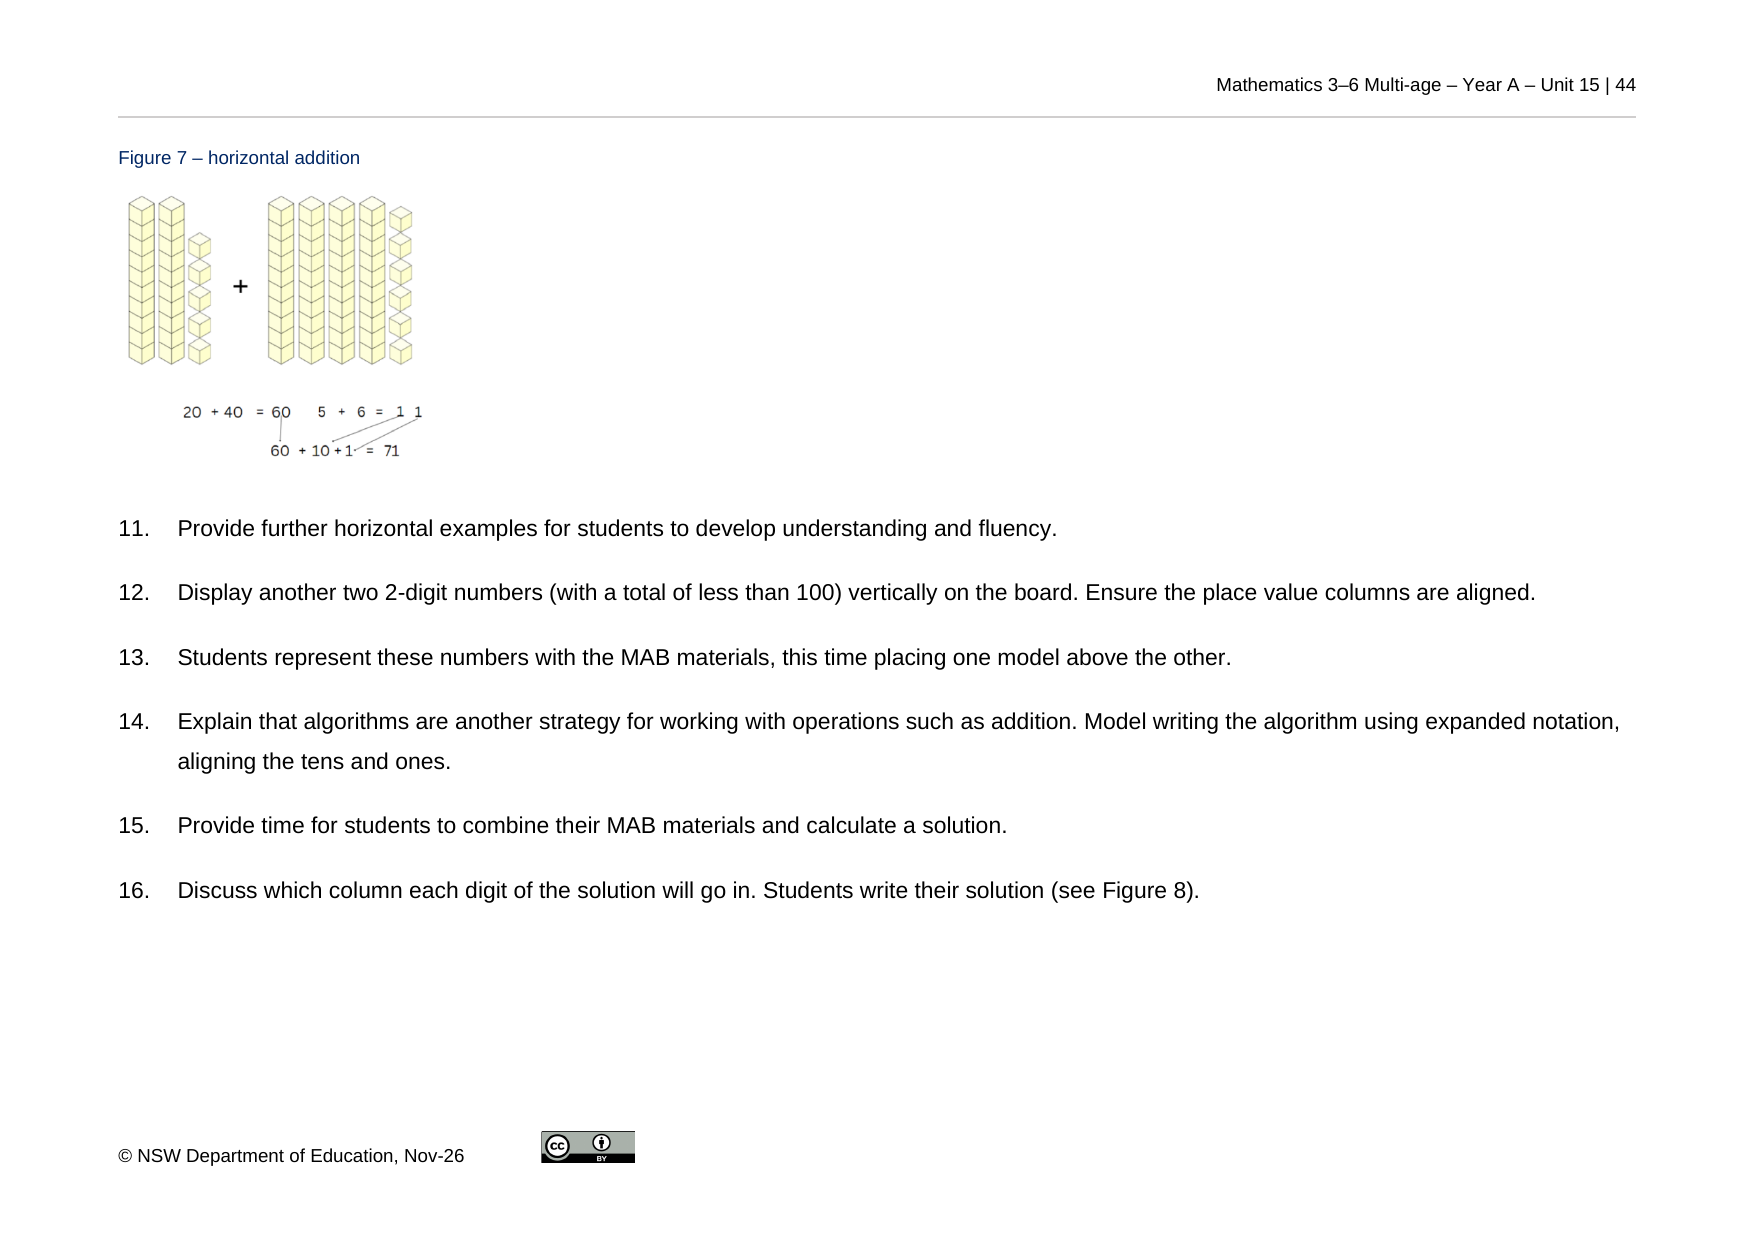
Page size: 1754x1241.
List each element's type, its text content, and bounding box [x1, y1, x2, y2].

text Figure 7 – horizontal addition [118, 147, 1636, 168]
list Provide time for students to combine their MAB materials and calculate a solution. [118, 812, 1636, 839]
picture [118, 188, 453, 477]
picture [541, 1131, 635, 1163]
list Provide further horizontal examples for students to develop understanding and fluency. [118, 515, 1636, 541]
list Students represent these numbers with the MAB materials, this time placing one model above the other. [118, 644, 1636, 670]
list Explain that algorithms are another strategy for working with operations such as addition. Model writing the algorithm using expanded notation, aligning the tens and ones. [118, 708, 1636, 774]
list Discuss which column each digit of the solution will go in. Students write their solution (see Figure 8). [118, 877, 1636, 903]
list Display another two 2-digit numbers (with a total of less than 100) vertically on the board. Ensure the place value columns are aligned. [118, 579, 1636, 606]
